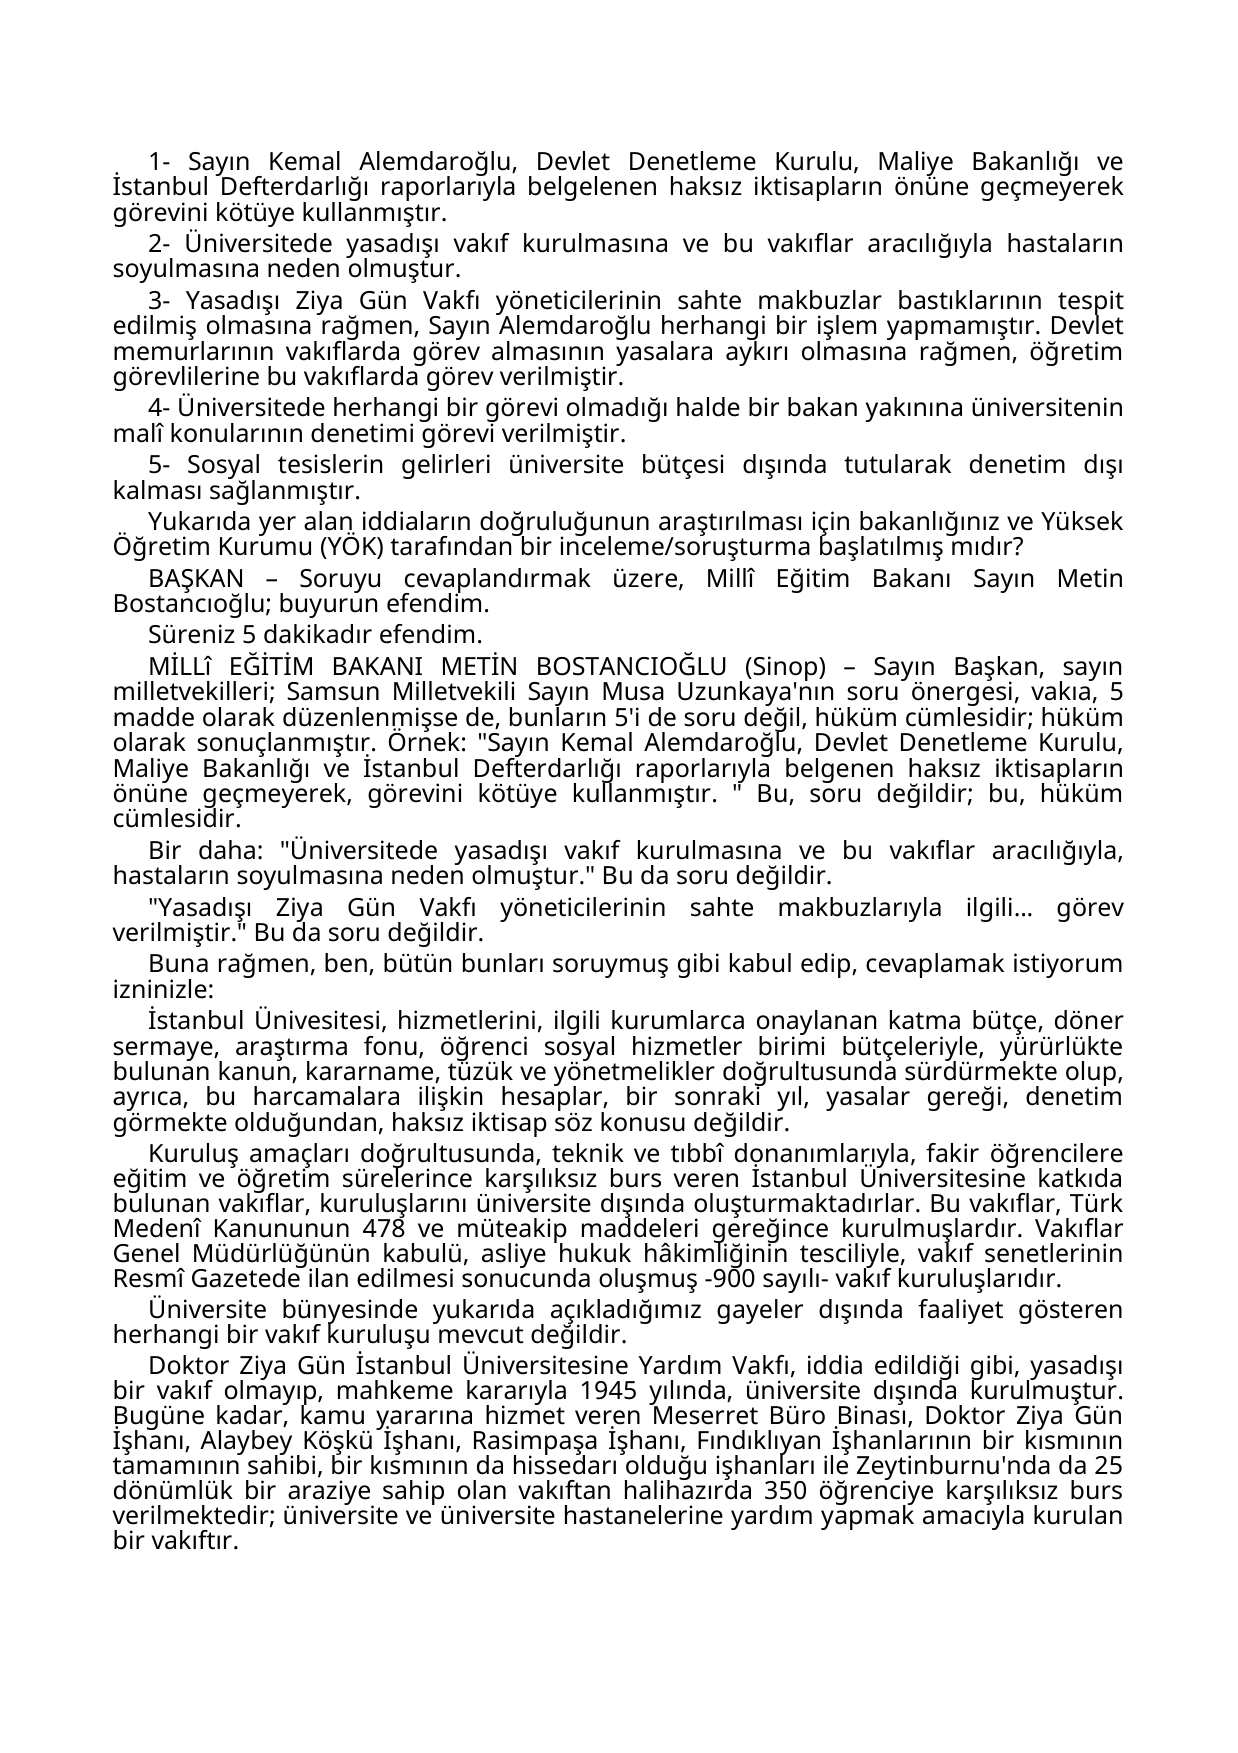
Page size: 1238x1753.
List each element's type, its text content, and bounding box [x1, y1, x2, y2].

text 2- Üniversitede yasadışı vakıf kurulmasına ve bu vakıflar aracılığıyla hastaların soyulmasına neden olmuştur. [112, 232, 1125, 283]
text Buna rağmen, ben, bütün bunları soruymuş gibi kabul edip, cevaplamak istiyorum izninizle: [112, 952, 1125, 1003]
text "Yasadışı Ziya Gün Vakfı yöneticilerinin sahte makbuzlarıyla ilgili... görev verilmiştir." Bu da soru değildir. [112, 896, 1125, 946]
text Süreniz 5 dakikadır efendim. [112, 624, 1125, 649]
text BAŞKAN – Soruyu cevaplandırmak üzere, Millî Eğitim Bakanı Sayın Metin Bostancıoğlu; buyurun efendim. [112, 567, 1125, 618]
text 5- Sosyal tesislerin gelirleri üniversite bütçesi dışında tutularak denetim dışı kalması sağlanmıştır. [112, 453, 1125, 504]
text MİLLî EĞİTİM BAKANI METİN BOSTANCIOĞLU (Sinop) – Sayın Başkan, sayın milletvekilleri; Samsun Milletvekili Sayın Musa Uzunkaya'nın soru önergesi, vakıa, 5 madde olarak düzenlenmişse de, bunların 5'i de soru değil, hüküm cümlesidir; hüküm olarak sonuçlanmıştır. Örnek: "Sayın Kemal Alemdaroğlu, Devlet Denetleme Kurulu, Maliye Bakanlığı ve İstanbul Defterdarlığı raporlarıyla belgenen haksız iktisapların önüne geçmeyerek, görevini kötüye kullanmıştır. " Bu, soru değildir; bu, hüküm cümlesidir. [112, 655, 1125, 833]
text İstanbul Ünivesitesi, hizmetlerini, ilgili kurumlarca onaylanan katma bütçe, döner sermaye, araştırma fonu, öğrenci sosyal hizmetler birimi bütçeleriyle, yürürlükte bulunan kanun, kararname, tüzük ve yönetmelikler doğrultusunda sürdürmekte olup, ayrıca, bu harcamalara ilişkin hesaplar, bir sonraki yıl, yasalar gereği, denetim görmekte olduğundan, haksız iktisap söz konusu değildir. [112, 1009, 1125, 1136]
text Yukarıda yer alan iddiaların doğruluğunun araştırılması için bakanlığınız ve Yüksek Öğretim Kurumu (YÖK) tarafından bir inceleme/soruşturma başlatılmış mıdır? [112, 510, 1125, 561]
text Üniversite bünyesinde yukarıda açıkladığımız gayeler dışında faaliyet gösteren herhangi bir vakıf kuruluşu mevcut değildir. [112, 1298, 1125, 1348]
text Kuruluş amaçları doğrultusunda, teknik ve tıbbî donanımlarıyla, fakir öğrencilere eğitim ve öğretim sürelerince karşılıksız burs veren İstanbul Üniversitesine katkıda bulunan vakıflar, kuruluşlarını üniversite dışında oluşturmaktadırlar. Bu vakıflar, Türk Medenî Kanununun 478 ve müteakip maddeleri gereğince kurulmuşlardır. Vakıflar Genel Müdürlüğünün kabulü, asliye hukuk hâkimliğinin tesciliyle, vakıf senetlerinin Resmî Gazetede ilan edilmesi sonucunda oluşmuş -900 sayılı- vakıf kuruluşlarıdır. [112, 1142, 1125, 1292]
text Bir daha: "Üniversitede yasadışı vakıf kurulmasına ve bu vakıflar aracılığıyla, hastaların soyulmasına neden olmuştur." Bu da soru değildir. [112, 839, 1125, 890]
text 3- Yasadışı Ziya Gün Vakfı yöneticilerinin sahte makbuzlar bastıklarının tespit edilmiş olmasına rağmen, Sayın Alemdaroğlu herhangi bir işlem yapmamıştır. Devlet memurlarının vakıflarda görev almasının yasalara aykırı olmasına rağmen, öğretim görevlilerine bu vakıflarda görev verilmiştir. [112, 289, 1125, 391]
text 1- Sayın Kemal Alemdaroğlu, Devlet Denetleme Kurulu, Maliye Bakanlığı ve İstanbul Defterdarlığı raporlarıyla belgelenen haksız iktisapların önüne geçmeyerek görevini kötüye kullanmıştır. [112, 150, 1125, 226]
text 4- Üniversitede herhangi bir görevi olmadığı halde bir bakan yakınına üniversitenin malî konularının denetimi görevi verilmiştir. [112, 397, 1125, 447]
text Doktor Ziya Gün İstanbul Üniversitesine Yardım Vakfı, iddia edildiği gibi, yasadışı bir vakıf olmayıp, mahkeme kararıyla 1945 yılında, üniversite dışında kurulmuştur. Bugüne kadar, kamu yararına hizmet veren Meserret Büro Binası, Doktor Ziya Gün İşhanı, Alaybey Köşkü İşhanı, Rasimpaşa İşhanı, Fındıklıyan İşhanlarının bir kısmının tamamının sahibi, bir kısmının da hissedarı olduğu işhanları ile Zeytinburnu'nda da 25 dönümlük bir araziye sahip olan vakıftan halihazırda 350 öğrenciye karşılıksız burs verilmektedir; üniversite ve üniversite hastanelerine yardım yapmak amacıyla kurulan bir vakıftır. [112, 1354, 1125, 1554]
